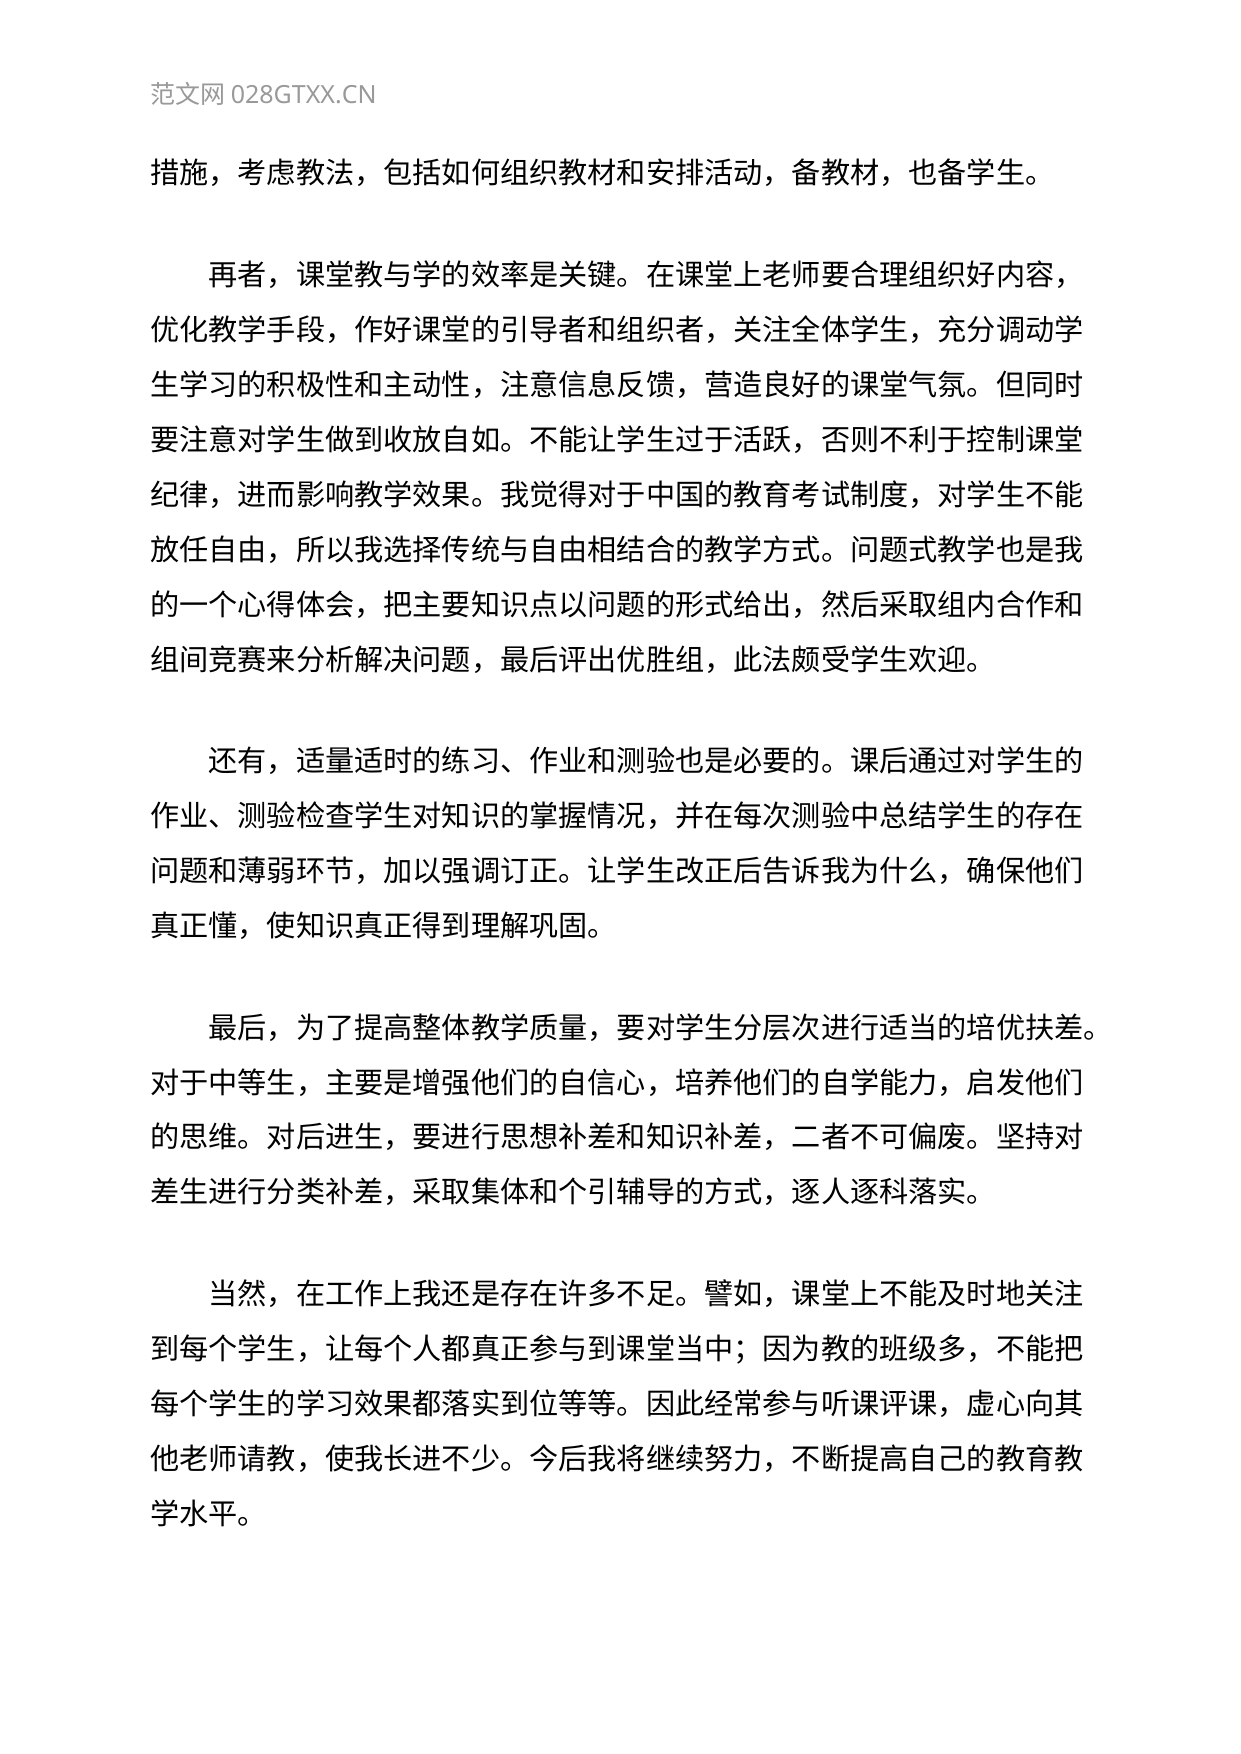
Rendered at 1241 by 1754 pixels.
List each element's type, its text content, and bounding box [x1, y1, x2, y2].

text 再者，课堂教与学的效率是关键。在课堂上老师要合理组织好内容，优化教学手段，作好课堂的引导者和组织者，关注全体学生，充分调动学生学习的积极性和主动性，注意信息反馈，营造良好的课堂气氛。但同时要注意对学生做到收放自如。不能让学生过于活跃，否则不利于控制课堂纪律，进而影响教学效果。我觉得对于中国的教育考试制度，对学生不能放任自由，所以我选择传统与自由相结合的教学方式。问题式教学也是我的一个心得体会，把主要知识点以问题的形式给出，然后采取组内合作和组间竞赛来分析解决问题，最后评出优胜组，此法颇受学生欢迎。 [150, 252, 1090, 678]
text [150, 150, 1090, 192]
text 还有，适量适时的练习、作业和测验也是必要的。课后通过对学生的作业、测验检查学生对知识的掌握情况，并在每次测验中总结学生的存在问题和薄弱环节，加以强调订正。让学生改正后告诉我为什么，确保他们真正懂，使知识真正得到理解巩固。 [150, 738, 1090, 945]
text 最后，为了提高整体教学质量，要对学生分层次进行适当的培优扶差。对于中等生，主要是增强他们的自信心，培养他们的自学能力，启发他们的思维。对后进生，要进行思想补差和知识补差，二者不可偏废。坚持对差生进行分类补差，采取集体和个引辅导的方式，逐人逐科落实。 [150, 1004, 1090, 1211]
text 当然，在工作上我还是存在许多不足。譬如，课堂上不能及时地关注到每个学生，让每个人都真正参与到课堂当中；因为教的班级多，不能把每个学生的学习效果都落实到位等等。因此经常参与听课评课，虚心向其他老师请教，使我长进不少。今后我将继续努力，不断提高自己的教育教学水平。 [150, 1271, 1090, 1533]
